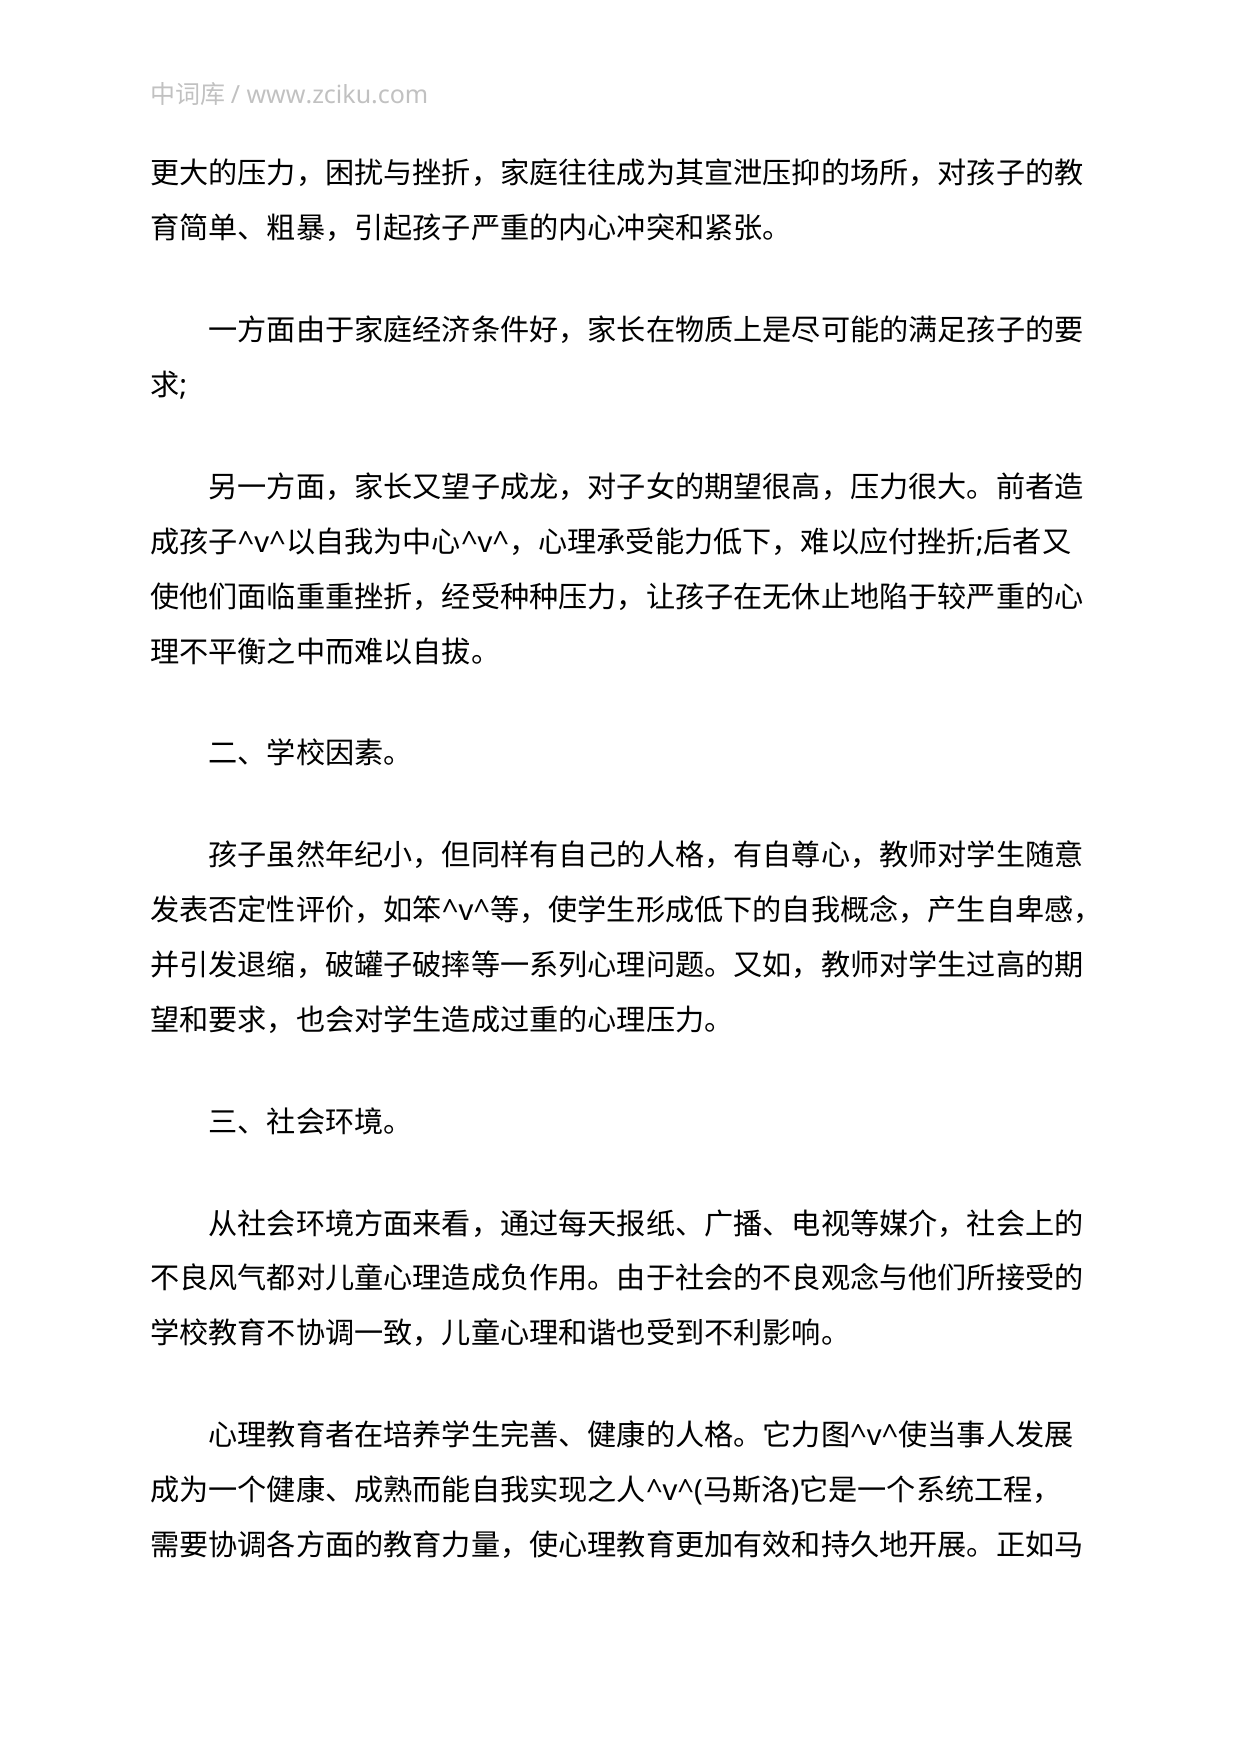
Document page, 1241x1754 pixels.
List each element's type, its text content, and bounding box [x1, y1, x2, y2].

text 一方面由于家庭经济条件好，家长在物质上是尽可能的满足孩子的要求; [150, 307, 1090, 404]
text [150, 1412, 1090, 1564]
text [150, 150, 1090, 247]
text 三、社会环境。 [150, 1098, 1090, 1141]
text 从社会环境方面来看，通过每天报纸、广播、电视等媒介，社会上的不良风气都对儿童心理造成负作用。由于社会的不良观念与他们所接受的学校教育不协调一致，儿童心理和谐也受到不利影响。 [150, 1200, 1090, 1352]
text 二、学校因素。 [150, 730, 1090, 772]
text 孩子虽然年纪小，但同样有自己的人格，有自尊心，教师对学生随意发表否定性评价，如笨^v^等，使学生形成低下的自我概念，产生自卑感，并引发退缩，破罐子破摔等一系列心理问题。又如，教师对学生过高的期望和要求，也会对学生造成过重的心理压力。 [150, 832, 1090, 1039]
text 另一方面，家长又望子成龙，对子女的期望很高，压力很大。前者造成孩子^v^以自我为中心^v^，心理承受能力低下，难以应付挫折;后者又使他们面临重重挫折，经受种种压力，让孩子在无休止地陷于较严重的心理不平衡之中而难以自拔。 [150, 463, 1090, 671]
